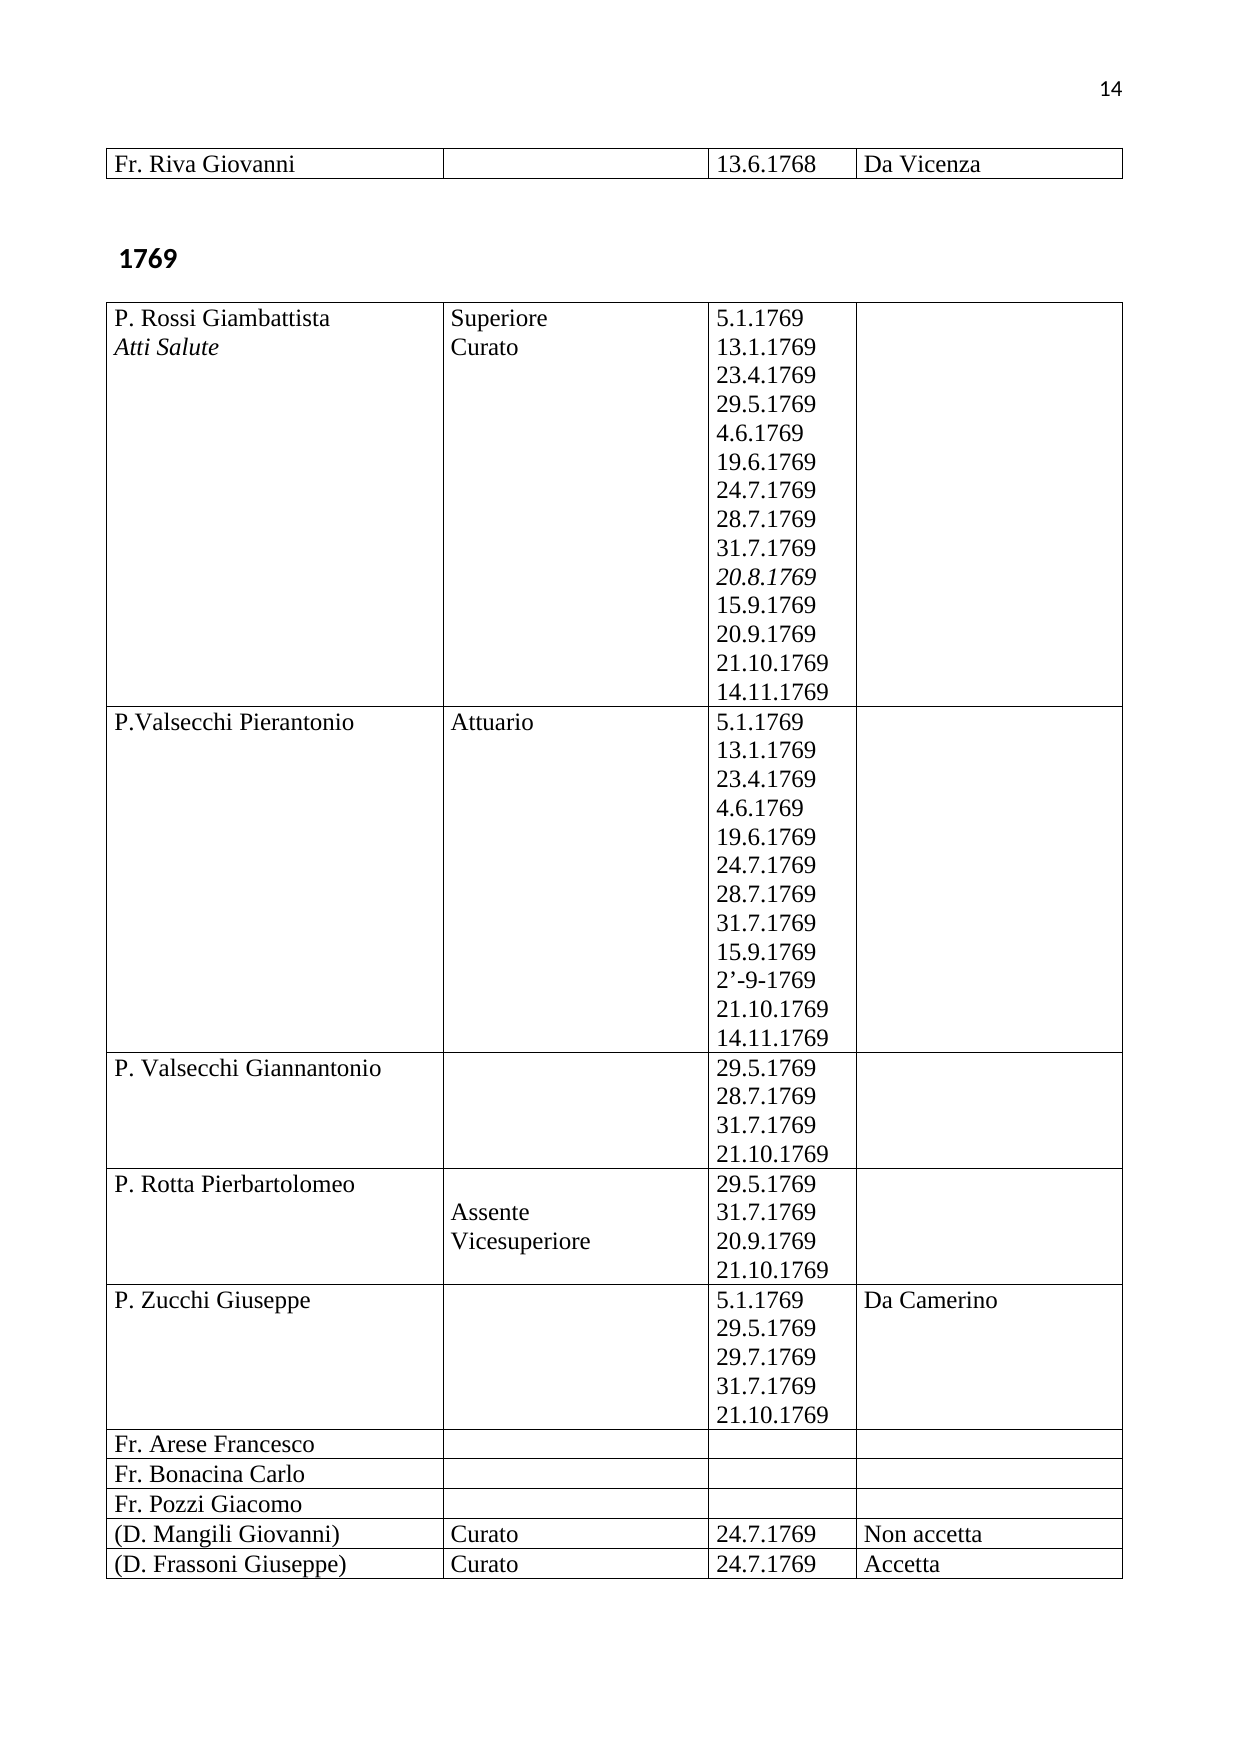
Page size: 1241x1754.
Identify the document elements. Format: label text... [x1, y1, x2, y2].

table_header P. Rossi Giambattista Atti Salute [107, 303, 443, 706]
table_cell [857, 1459, 1122, 1488]
table_cell Fr. Pozzi Giacomo [107, 1489, 443, 1518]
table_cell Fr. Bonacina Carlo [107, 1459, 443, 1488]
text 1769 [118, 240, 1122, 276]
table_cell 24.7.1769 [709, 1519, 856, 1548]
table_cell [709, 1489, 856, 1518]
table_cell [857, 1430, 1122, 1458]
table_cell [857, 707, 1122, 1052]
table_cell 24.7.1769 [709, 1549, 856, 1577]
table_cell (D. Mangili Giovanni) [107, 1519, 443, 1548]
table_cell Curato [444, 1549, 708, 1577]
table_cell P.Valsecchi Pierantonio [107, 707, 443, 1052]
table_cell [444, 1285, 708, 1428]
table_cell [857, 1489, 1122, 1518]
table_cell Accetta [857, 1549, 1122, 1577]
table_cell [444, 149, 708, 177]
table_cell Fr. Arese Francesco [107, 1430, 443, 1458]
table_cell [444, 1430, 708, 1458]
table_cell Non accetta [857, 1519, 1122, 1548]
table_cell P. Rotta Pierbartolomeo [107, 1169, 443, 1284]
table_cell [709, 1430, 856, 1458]
table_cell Assente Vicesuperiore [444, 1169, 708, 1284]
table_cell 29.5.1769 31.7.1769 20.9.1769 21.10.1769 [709, 1169, 856, 1284]
table_cell Da Camerino [857, 1285, 1122, 1428]
table_cell [709, 1459, 856, 1488]
table_cell [444, 1459, 708, 1488]
table_cell [857, 1169, 1122, 1284]
table_cell 5.1.1769 29.5.1769 29.7.1769 31.7.1769 21.10.1769 [709, 1285, 856, 1428]
table_cell [444, 1053, 708, 1168]
table_cell P. Zucchi Giuseppe [107, 1285, 443, 1428]
table_cell P. Valsecchi Giannantonio [107, 1053, 443, 1168]
table_header [857, 303, 1122, 706]
table_cell Fr. Riva Giovanni [107, 149, 443, 177]
table_cell [444, 1489, 708, 1518]
table_cell (D. Frassoni Giuseppe) [107, 1549, 443, 1577]
table_cell 29.5.1769 28.7.1769 31.7.1769 21.10.1769 [709, 1053, 856, 1168]
table_cell Curato [444, 1519, 708, 1548]
table_header Superiore Curato [444, 303, 708, 706]
table_header 5.1.1769 13.1.1769 23.4.1769 29.5.1769 4.6.1769 19.6.1769 24.7.1769 28.7.1769 31.7.1769 20.8.1769 15.9.1769 20.9.1769 21.10.1769 14.11.1769 [709, 303, 856, 706]
table_cell Attuario [444, 707, 708, 1052]
table_cell Da Vicenza [857, 149, 1122, 177]
table_cell 5.1.1769 13.1.1769 23.4.1769 4.6.1769 19.6.1769 24.7.1769 28.7.1769 31.7.1769 15.9.1769 2’-9-1769 21.10.1769 14.11.1769 [709, 707, 856, 1052]
table_cell [857, 1053, 1122, 1168]
table_cell 13.6.1768 [709, 149, 856, 177]
